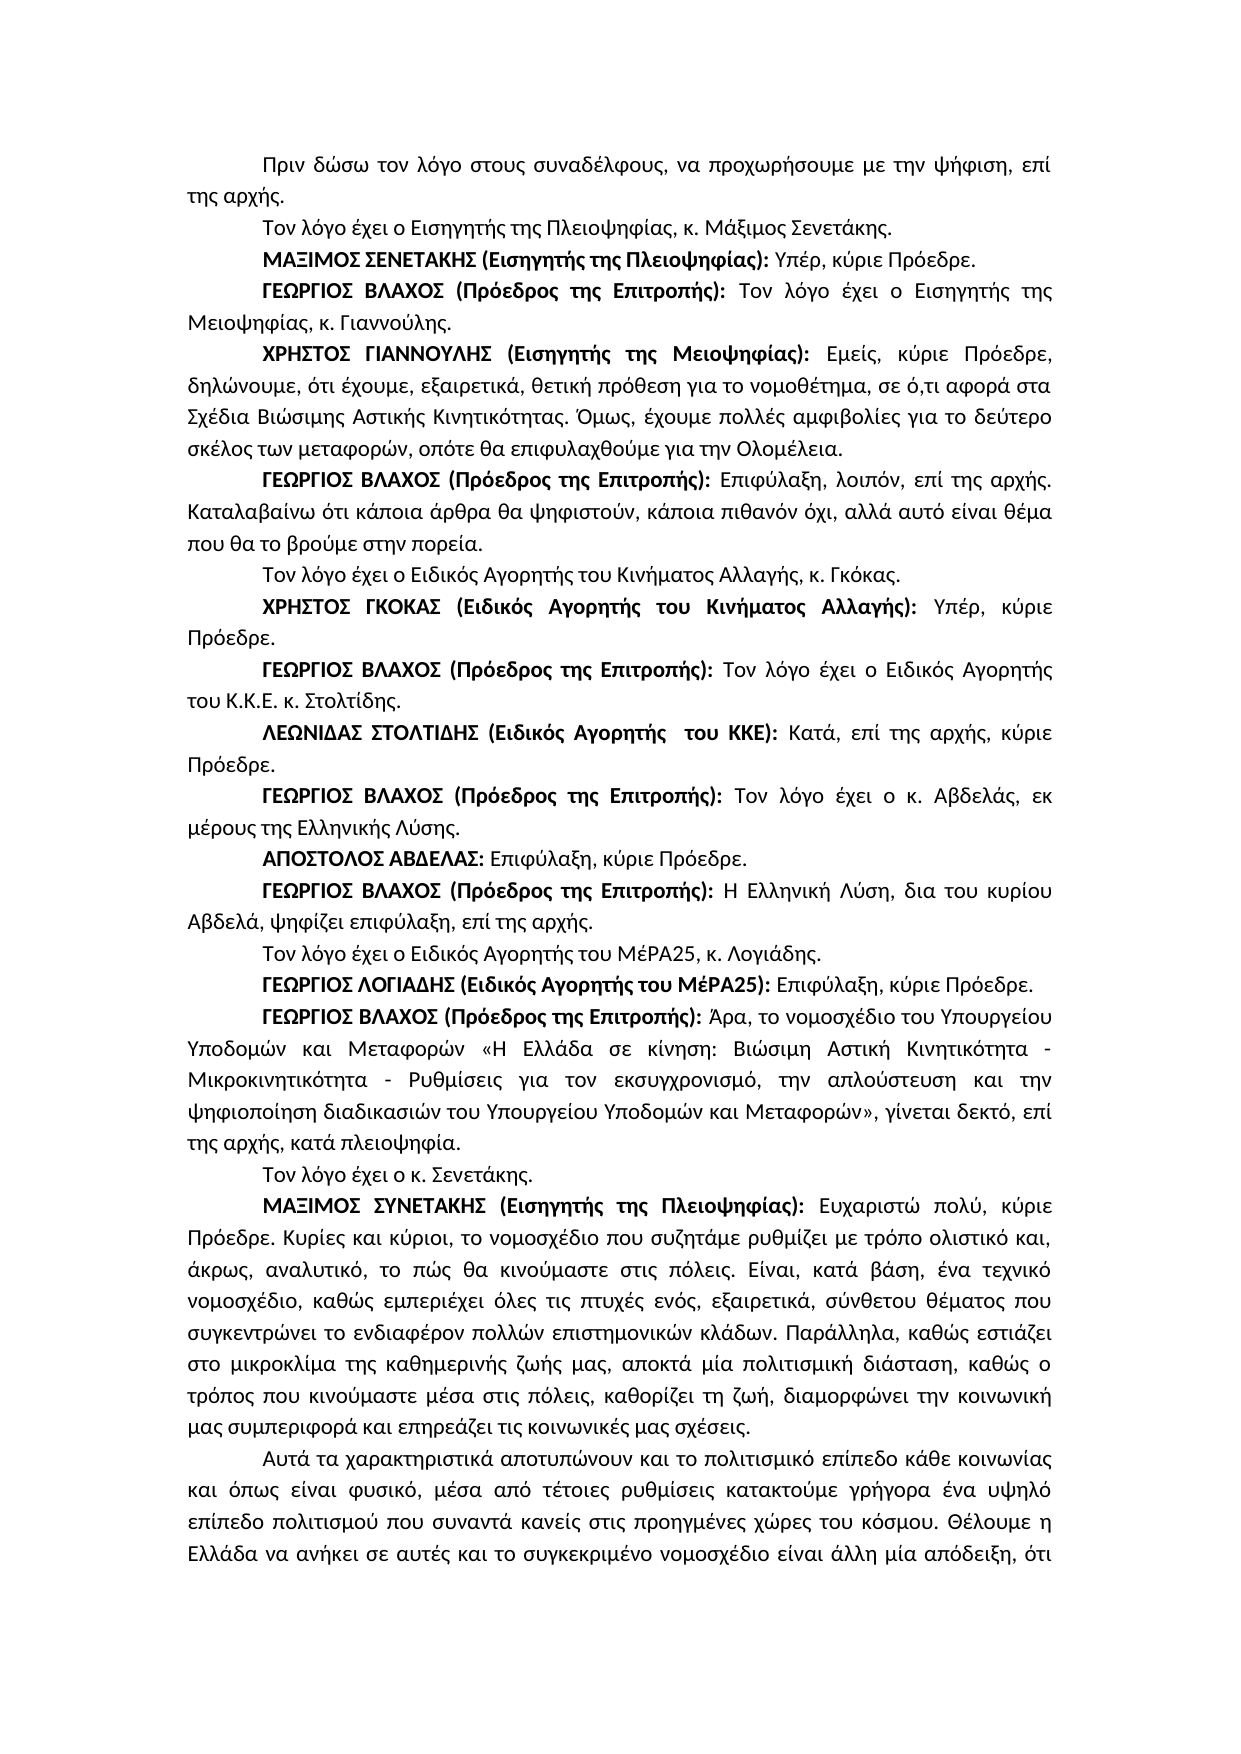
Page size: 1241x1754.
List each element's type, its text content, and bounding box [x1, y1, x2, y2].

text ΛΕΩΝΙΔΑΣ ΣΤΟΛΤΙΔΗΣ (Ειδικός Αγορητής του ΚΚΕ): Κατά, επί της αρχής, κύριε Πρόεδρε. [187, 718, 1053, 778]
text ΧΡΗΣΤΟΣ ΓΙΑΝΝΟΥΛΗΣ (Εισηγητής της Μειοψηφίας): Εμείς, κύριε Πρόεδρε, δηλώνουμε, ότι έχουμε, εξαιρετικά, θετική πρόθεση για το νομοθέτημα, σε ό,τι αφορά στα Σχέδια Βιώσιμης Αστικής Κινητικότητας. Όμως, έχουμε πολλές αμφιβολίες για το δεύτερο σκέλος των μεταφορών, οπότε θα επιφυλαχθούμε για την Ολομέλεια. [187, 339, 1053, 462]
text ΓΕΩΡΓΙΟΣ ΛΟΓΙΑΔΗΣ (Ειδικός Αγορητής του ΜέΡΑ25): Επιφύλαξη, κύριε Πρόεδρε. [187, 971, 1053, 999]
text ΑΠΟΣΤΟΛΟΣ ΑΒΔΕΛΑΣ: Επιφύλαξη, κύριε Πρόεδρε. [187, 844, 1053, 872]
text ΓΕΩΡΓΙΟΣ ΒΛΑΧΟΣ (Πρόεδρος της Επιτροπής): Άρα, το νομοσχέδιο του Υπουργείου Υποδομών και Μεταφορών «Η Ελλάδα σε κίνηση: Βιώσιμη Αστική Κινητικότητα - Μικροκινητικότητα - Ρυθμίσεις για τον εκσυγχρονισμό, την απλούστευση και την ψηφιοποίηση διαδικασιών του Υπουργείου Υποδομών και Μεταφορών», γίνεται δεκτό, επί της αρχής, κατά πλειοψηφία. [187, 1002, 1053, 1156]
text Τον λόγο έχει ο κ. Σενετάκης. [187, 1160, 1053, 1188]
text ΓΕΩΡΓΙΟΣ ΒΛΑΧΟΣ (Πρόεδρος της Επιτροπής): Τον λόγο έχει ο Εισηγητής της Μειοψηφίας, κ. Γιαννούλης. [187, 276, 1053, 336]
text ΜΑΞΙΜΟΣ ΣΥΝΕΤΑΚΗΣ (Εισηγητής της Πλειοψηφίας): Ευχαριστώ πολύ, κύριε Πρόεδρε. Κυρίες και κύριοι, το νομοσχέδιο που συζητάμε ρυθμίζει με τρόπο ολιστικό και, άκρως, αναλυτικό, το πώς θα κινούμαστε στις πόλεις. Είναι, κατά βάση, ένα τεχνικό νομοσχέδιο, καθώς εμπεριέχει όλες τις πτυχές ενός, εξαιρετικά, σύνθετου θέματος που συγκεντρώνει το ενδιαφέρον πολλών επιστημονικών κλάδων. Παράλληλα, καθώς εστιάζει στο μικροκλίμα της καθημερινής ζωής μας, αποκτά μία πολιτισμική διάσταση, καθώς ο τρόπος που κινούμαστε μέσα στις πόλεις, καθορίζει τη ζωή, διαμορφώνει την κοινωνική μας συμπεριφορά και επηρεάζει τις κοινωνικές μας σχέσεις. [187, 1192, 1053, 1441]
text Τον λόγο έχει ο Εισηγητής της Πλειοψηφίας, κ. Μάξιμος Σενετάκης. [187, 213, 1053, 241]
text ΓΕΩΡΓΙΟΣ ΒΛΑΧΟΣ (Πρόεδρος της Επιτροπής): Τον λόγο έχει ο κ. Αβδελάς, εκ μέρους της Ελληνικής Λύσης. [187, 781, 1053, 841]
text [187, 1444, 1053, 1567]
text ΓΕΩΡΓΙΟΣ ΒΛΑΧΟΣ (Πρόεδρος της Επιτροπής): Επιφύλαξη, λοιπόν, επί της αρχής. Καταλαβαίνω ότι κάποια άρθρα θα ψηφιστούν, κάποια πιθανόν όχι, αλλά αυτό είναι θέμα που θα το βρούμε στην πορεία. [187, 466, 1053, 557]
text ΧΡΗΣΤΟΣ ΓΚΟΚΑΣ (Ειδικός Αγορητής του Κινήματος Αλλαγής): Υπέρ, κύριε Πρόεδρε. [187, 592, 1053, 651]
text Πριν δώσω τον λόγο στους συναδέλφους, να προχωρήσουμε με την ψήφιση, επί της αρχής. [187, 150, 1053, 209]
text Τον λόγο έχει ο Ειδικός Αγορητής του ΜέΡΑ25, κ. Λογιάδης. [187, 939, 1053, 967]
text ΓΕΩΡΓΙΟΣ ΒΛΑΧΟΣ (Πρόεδρος της Επιτροπής): Τον λόγο έχει ο Ειδικός Αγορητής του Κ.Κ.Ε. κ. Στολτίδης. [187, 655, 1053, 714]
text ΜΑΞΙΜΟΣ ΣΕΝΕΤΑΚΗΣ (Εισηγητής της Πλειοψηφίας): Υπέρ, κύριε Πρόεδρε. [187, 245, 1053, 273]
text Τον λόγο έχει ο Ειδικός Αγορητής του Κινήματος Αλλαγής, κ. Γκόκας. [187, 560, 1053, 588]
text ΓΕΩΡΓΙΟΣ ΒΛΑΧΟΣ (Πρόεδρος της Επιτροπής): Η Ελληνική Λύση, δια του κυρίου Αβδελά, ψηφίζει επιφύλαξη, επί της αρχής. [187, 876, 1053, 936]
